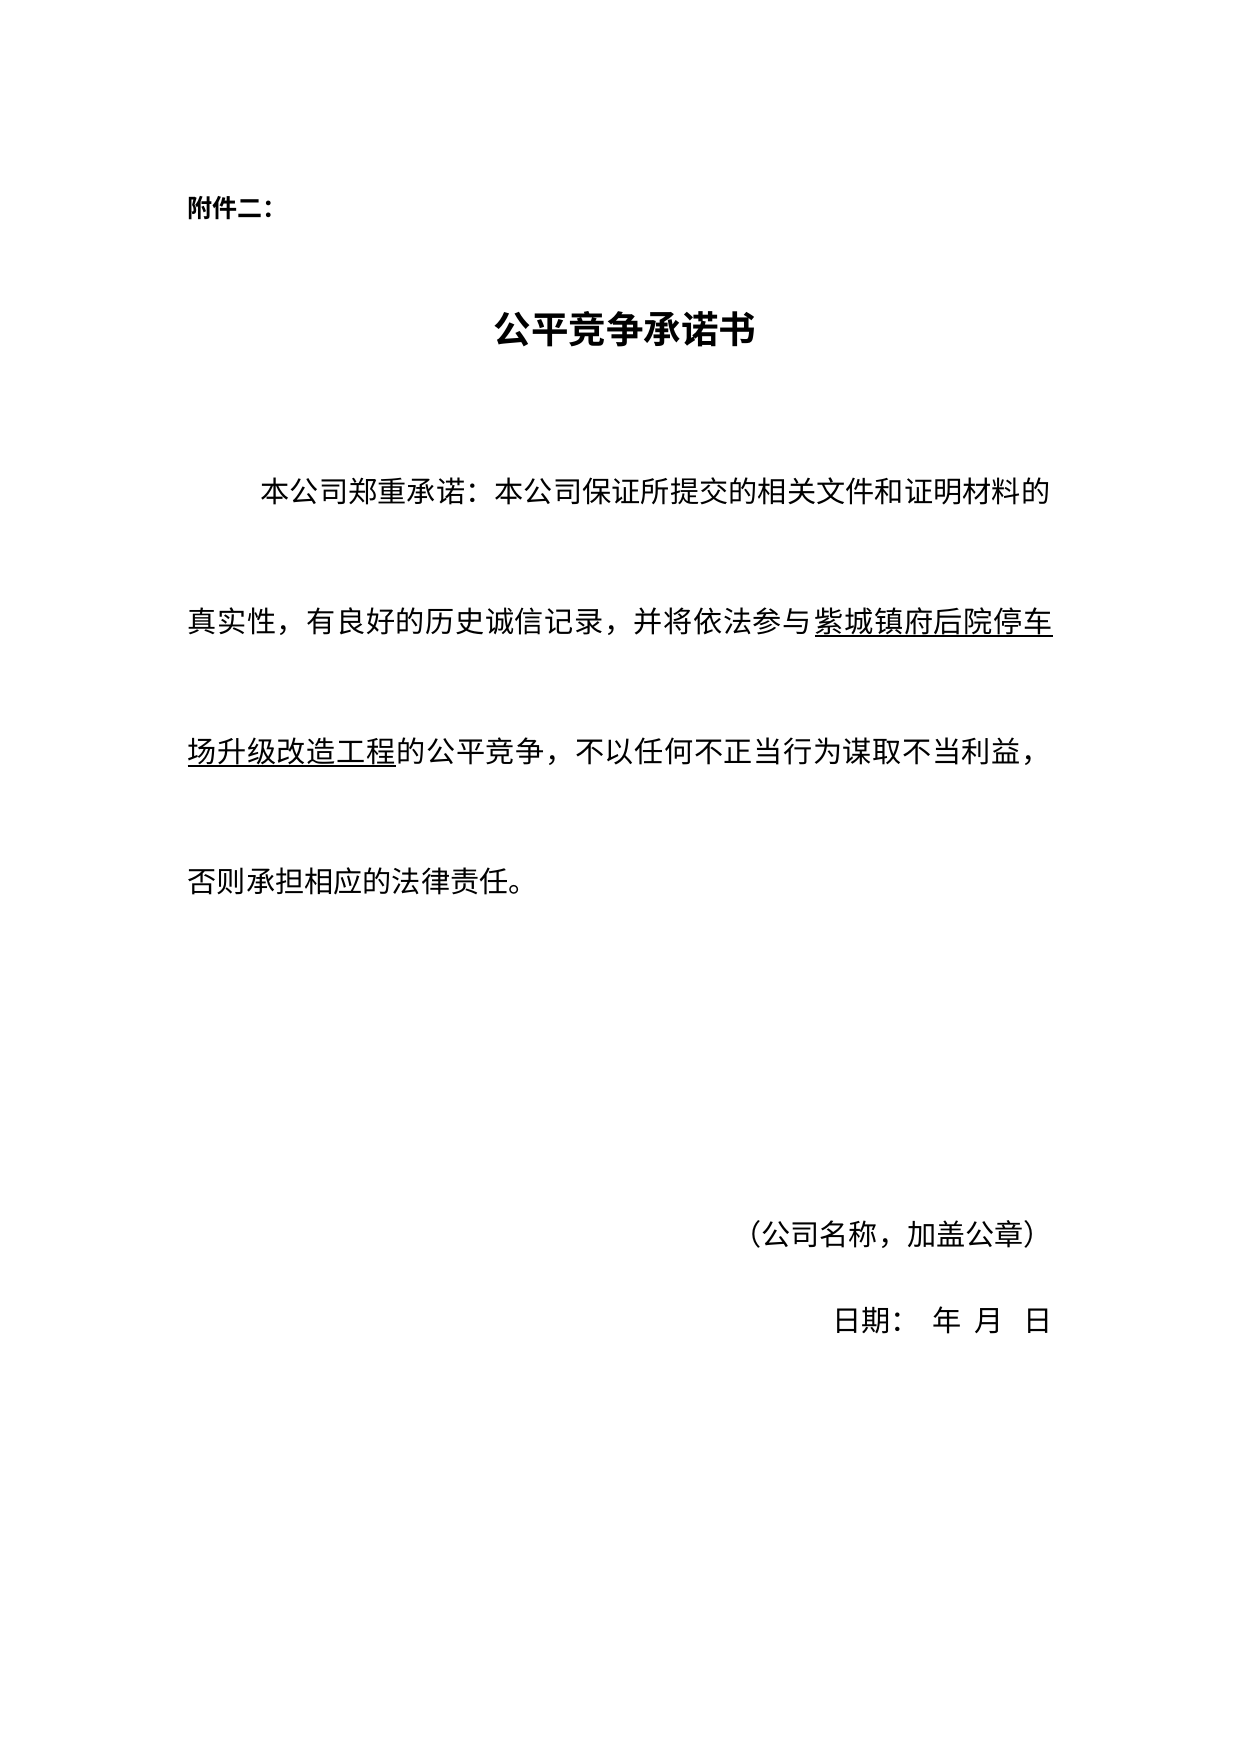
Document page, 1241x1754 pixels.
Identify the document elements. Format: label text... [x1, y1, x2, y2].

text 日期： 年 月 日 [187, 1287, 1053, 1352]
subtitle 附件二： [187, 174, 1053, 239]
text 本公司郑重承诺：本公司保证所提交的相关文件和证明材料的真实性，有良好的历史诚信记录，并将依法参与紫城镇府后院停车场升级改造工程的公平竞争，不以任何不正当行为谋取不当利益，否则承担相应的法律责任。 [187, 457, 1053, 912]
text （公司名称，加盖公章） [187, 1201, 1053, 1266]
text 公平竞争承诺书 [187, 295, 1053, 360]
